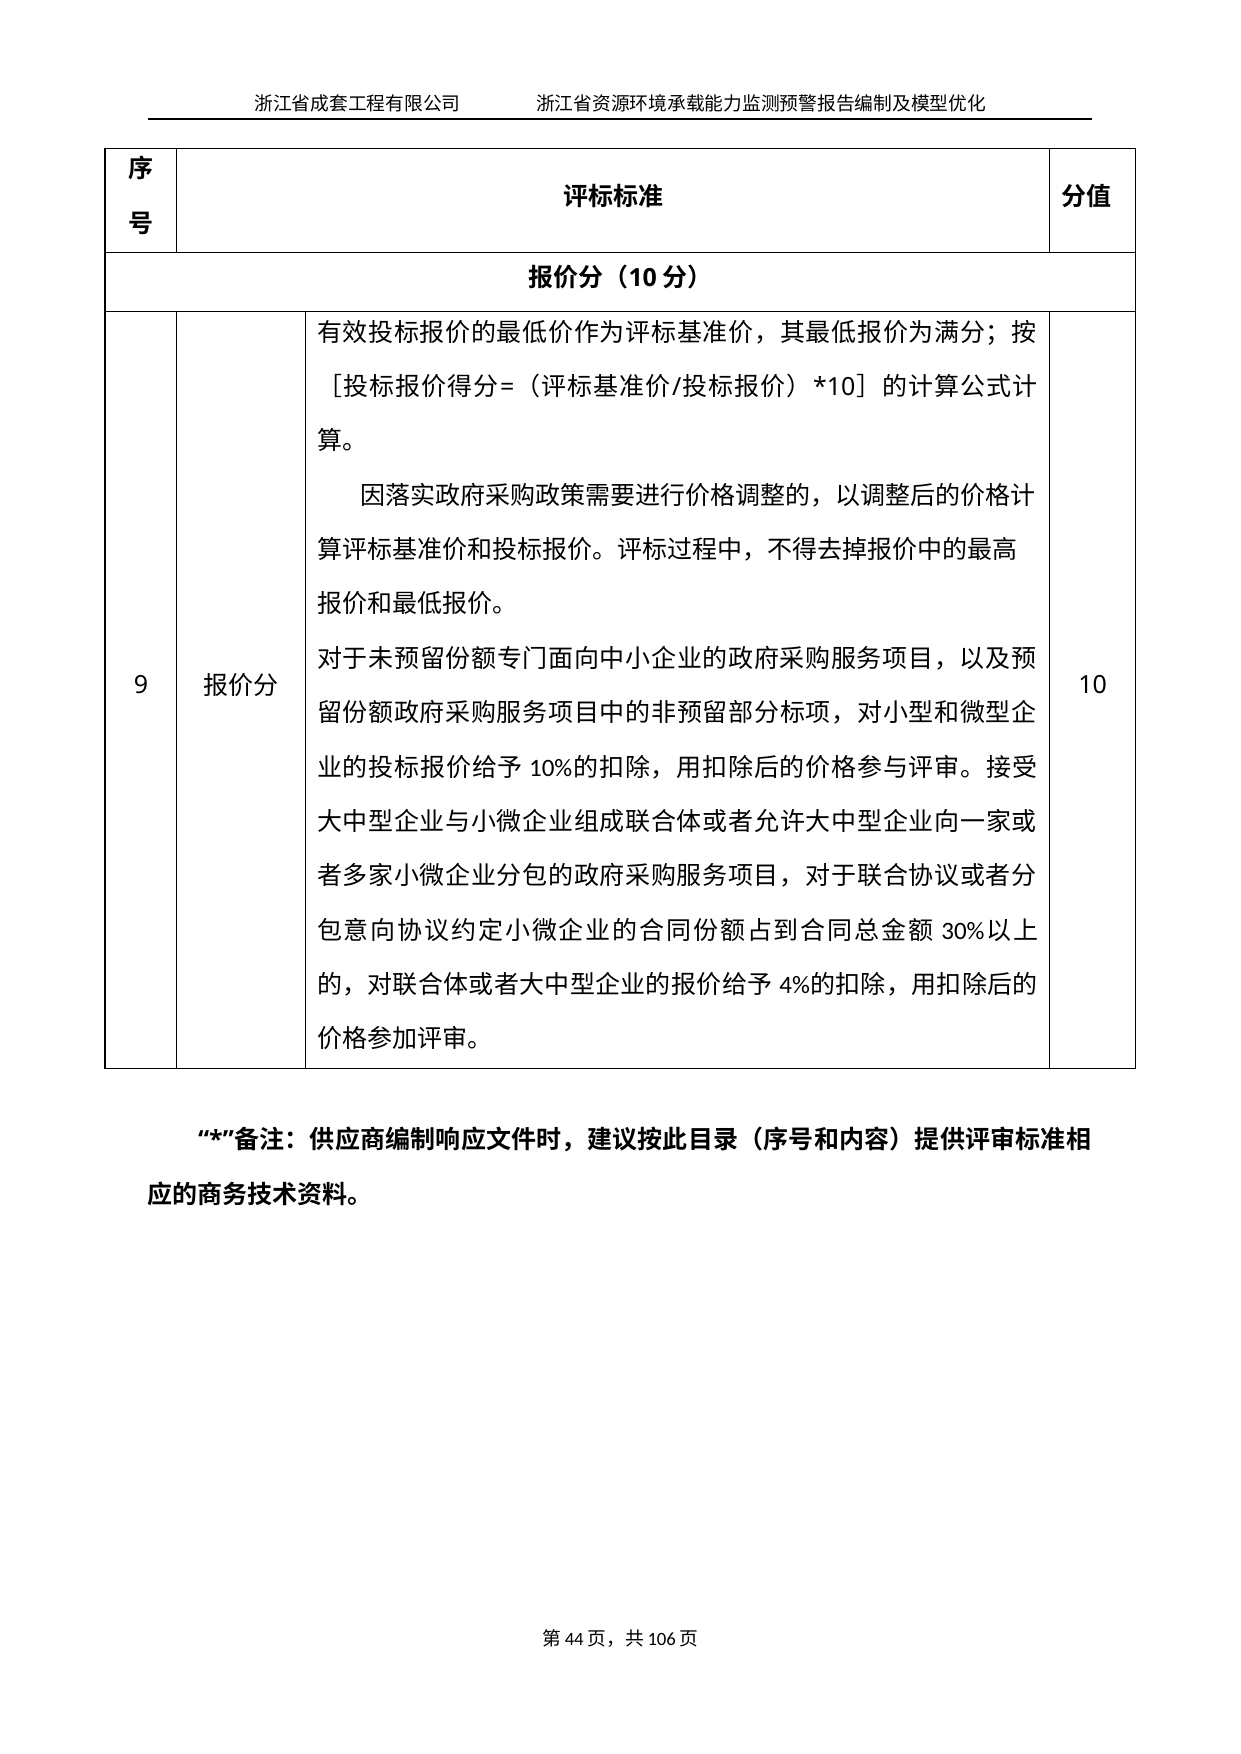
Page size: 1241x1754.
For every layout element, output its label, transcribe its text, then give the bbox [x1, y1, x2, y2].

table_cell 报价分 [177, 312, 305, 1068]
table_cell 9 [106, 312, 176, 1068]
table_header 分值 [1050, 149, 1135, 252]
table_header 序号 [106, 149, 176, 252]
table_cell 有效投标报价的最低价作为评标基准价，其最低报价为满分；按［投标报价得分=（评标基准价/投标报价）*10］的计算公式计算。 因落实政府采购政策需要进行价格调整的，以调整后的价格计算评标基准价和投标报价。评标过程中，不得去掉报价中的最高报价和最低报价。 对于未预留份额专门面向中小企业的政府采购服务项目，以及预留份额政府采购服务项目中的非预留部分标项，对小型和微型企业的投标报价给予10%的扣除，用扣除后的价格参与评审。接受大中型企业与小微企业组成联合体或者允许大中型企业向一家或者多家小微企业分包的政府采购服务项目，对于联合协议或者分包意向协议约定小微企业的合同份额占到合同总金额30%以上的，对联合体或者大中型企业的报价给予4%的扣除，用扣除后的价格参加评审。 [306, 312, 1049, 1068]
table_cell 报价分（10分） [106, 253, 1135, 311]
table_cell 10 [1050, 312, 1135, 1068]
text “*”备注：供应商编制响应文件时，建议按此目录（序号和内容）提供评审标准相应的商务技术资料。 [148, 1120, 1092, 1210]
table_header 评标标准 [177, 149, 1049, 252]
